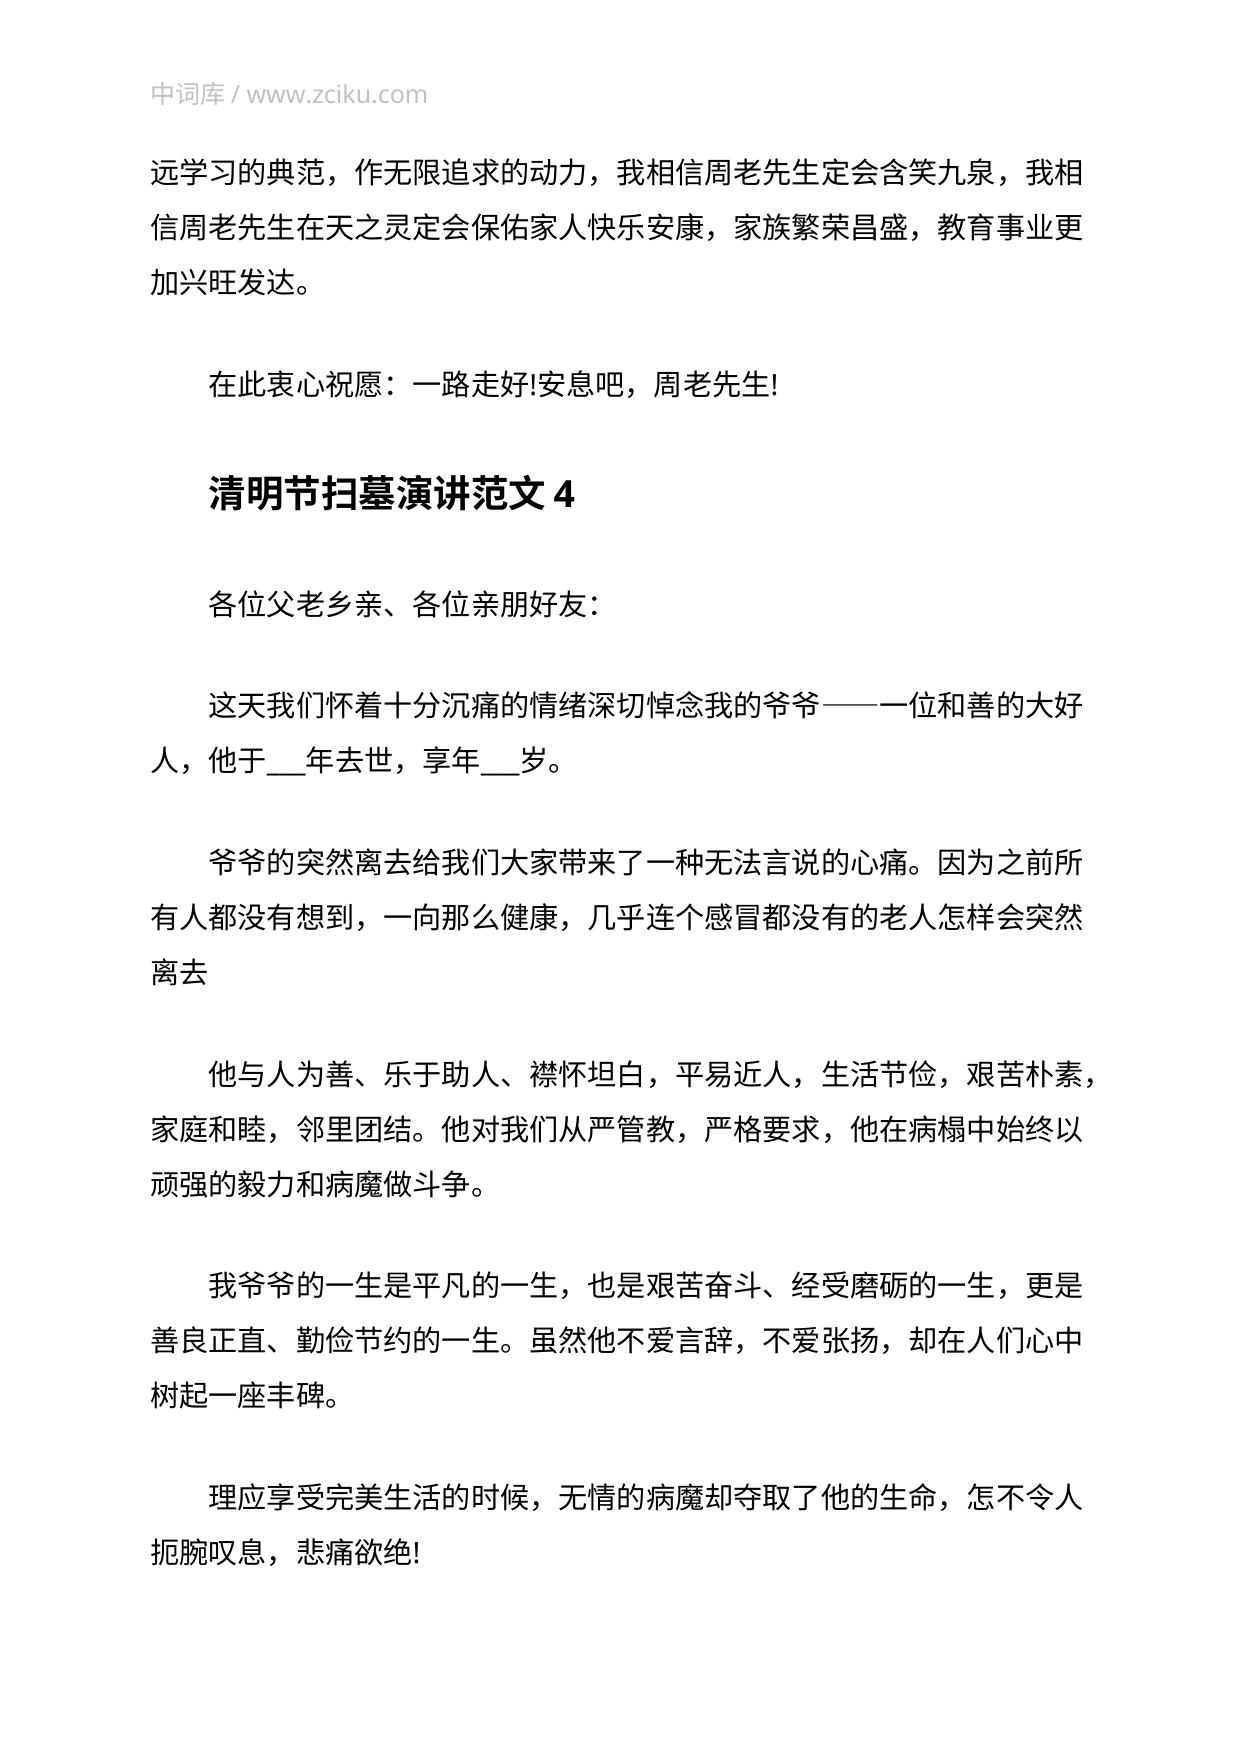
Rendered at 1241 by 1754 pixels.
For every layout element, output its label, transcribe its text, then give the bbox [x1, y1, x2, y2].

text 我爷爷的一生是平凡的一生，也是艰苦奋斗、经受磨砺的一生，更是善良正直、勤俭节约的一生。虽然他不爱言辞，不爱张扬，却在人们心中树起一座丰碑。 [150, 1263, 1090, 1415]
text 这天我们怀着十分沉痛的情绪深切悼念我的爷爷——一位和善的大好人，他于___年去世，享年___岁。 [150, 683, 1090, 780]
text 在此衷心祝愿：一路走好!安息吧，周老先生! [150, 362, 1090, 404]
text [150, 150, 1090, 302]
text 爷爷的突然离去给我们大家带来了一种无法言说的心痛。因为之前所有人都没有想到，一向那么健康，几乎连个感冒都没有的老人怎样会突然离去 [150, 840, 1090, 992]
text 理应享受完美生活的时候，无情的病魔却夺取了他的生命，怎不令人扼腕叹息，悲痛欲绝! [150, 1474, 1090, 1572]
text 各位父老乡亲、各位亲朋好友： [150, 581, 1090, 623]
text 他与人为善、乐于助人、襟怀坦白，平易近人，生活节俭，艰苦朴素，家庭和睦，邻里团结。他对我们从严管教，严格要求，他在病榻中始终以顽强的毅力和病魔做斗争。 [150, 1051, 1090, 1203]
text 清明节扫墓演讲范文4 [150, 463, 1090, 518]
